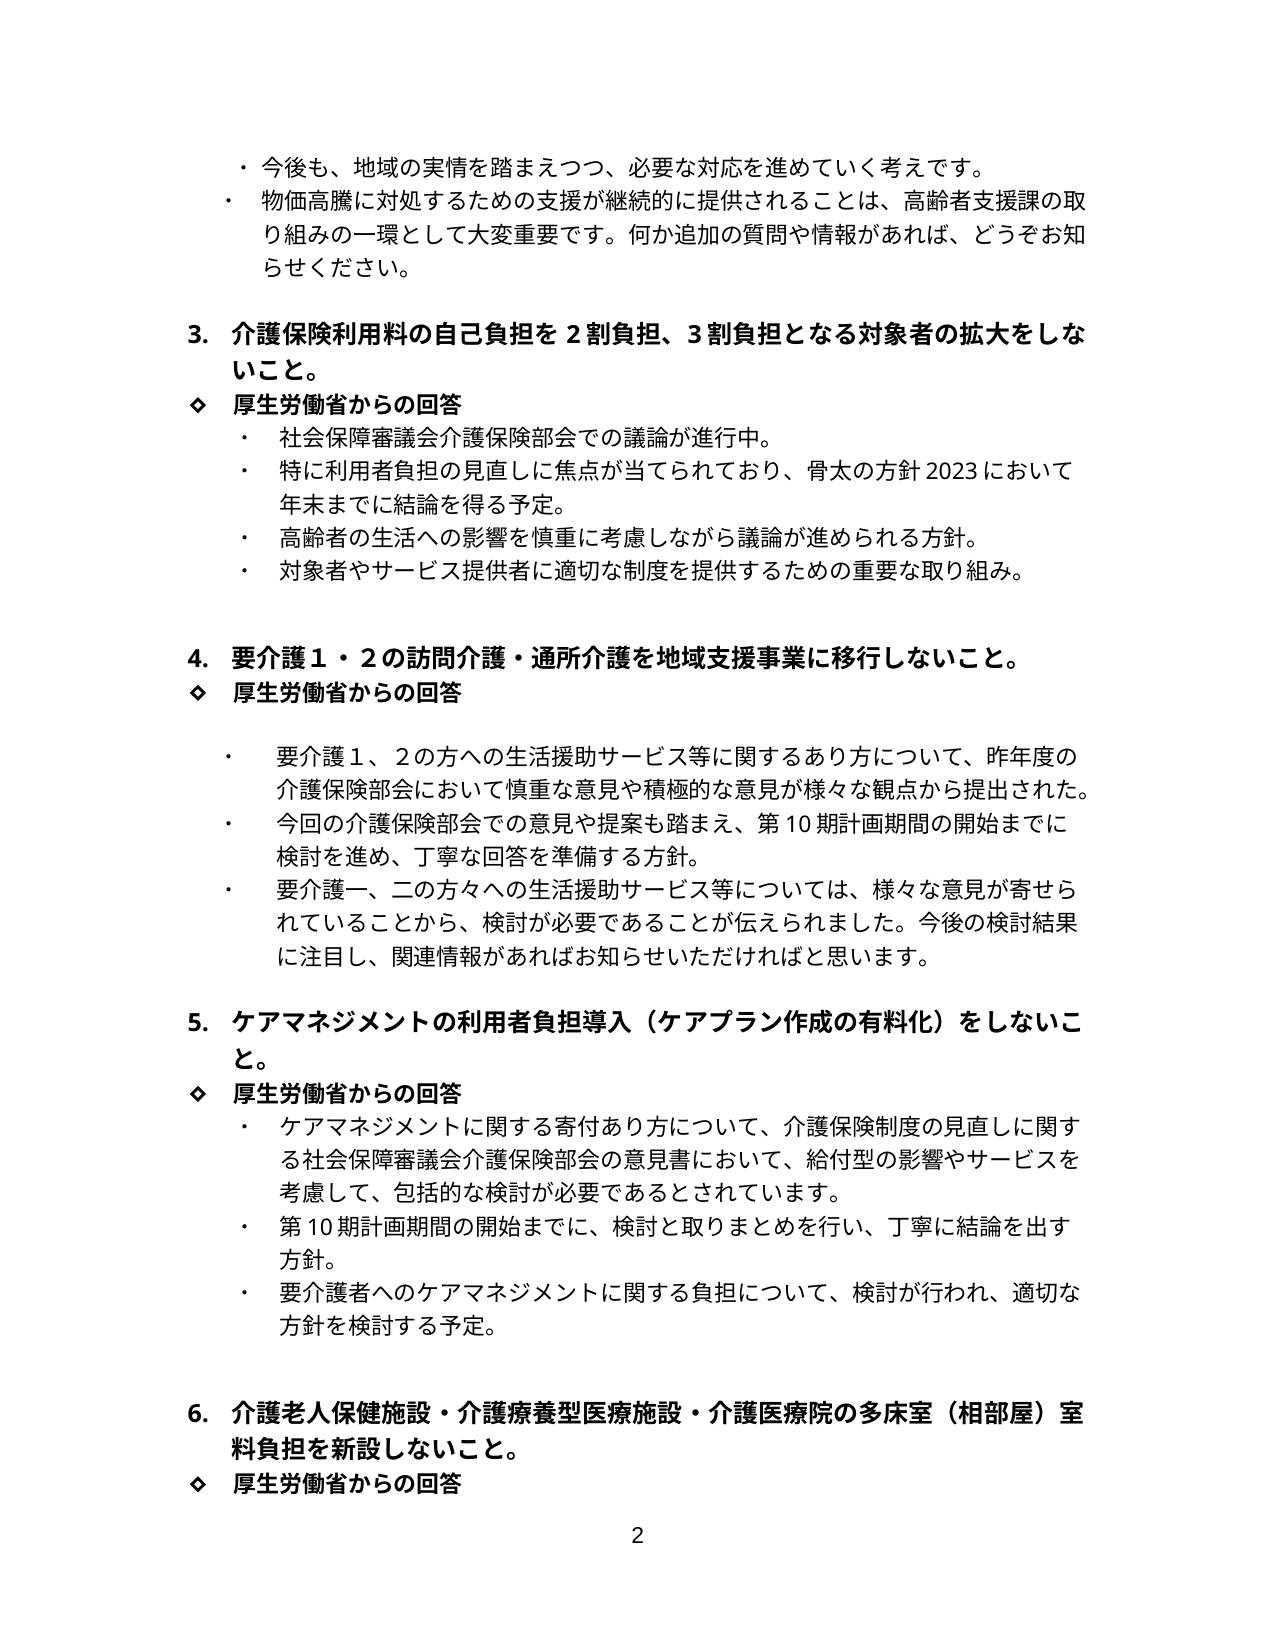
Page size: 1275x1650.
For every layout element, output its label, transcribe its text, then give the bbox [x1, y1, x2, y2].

list 要介護一、二の方々への生活援助サービス等については、様々な意見が寄せられていることから、検討が必要であることが伝えられました。今後の検討結果に注目し、関連情報があればお知らせいただければと思います。 [217, 872, 1087, 972]
list 要介護者へのケアマネジメントに関する負担について、検討が行われ、適切な方針を検討する予定。 [233, 1275, 1087, 1341]
list 厚生労働省からの回答 [187, 1075, 1087, 1109]
list 高齢者の生活への影響を慎重に考慮しながら議論が進められる方針。 [233, 520, 1087, 553]
list 厚生労働省からの回答 [187, 387, 1087, 420]
list 物価高騰に対処するための支援が継続的に提供されることは、高齢者支援課の取り組みの一環として大変重要です。何か追加の質問や情報があれば、どうぞお知らせください。 [217, 183, 1087, 283]
list 厚生労働省からの回答 [187, 1466, 1087, 1499]
list 介護老人保健施設・介護療養型医療施設・介護医療院の多床室（相部屋）室料負担を新設しないこと。 [187, 1393, 1087, 1466]
list 介護保険利用料の自己負担を2割負担、3割負担となる対象者の拡大をしないこと。 [187, 314, 1087, 387]
list ケアマネジメントに関する寄付あり方について、介護保険制度の見直しに関する社会保障審議会介護保険部会の意見書において、給付型の影響やサービスを考慮して、包括的な検討が必要であるとされています。 [233, 1109, 1087, 1208]
list 要介護１・２の訪問介護・通所介護を地域支援事業に移行しないこと。 [187, 638, 1087, 674]
list 対象者やサービス提供者に適切な制度を提供するための重要な取り組み。 [233, 553, 1087, 586]
list ケアマネジメントの利用者負担導入（ケアプラン作成の有料化）をしないこと。 [187, 1003, 1087, 1075]
list 厚生労働省からの回答 [187, 674, 1087, 708]
list 今回の介護保険部会での意見や提案も踏まえ、第10期計画期間の開始までに検討を進め、丁寧な回答を準備する方針。 [217, 805, 1087, 872]
list 今後も、地域の実情を踏まえつつ、必要な対応を進めていく考えです。 [232, 150, 1087, 183]
list 社会保障審議会介護保険部会での議論が進行中。 [233, 420, 1087, 453]
list 特に利用者負担の見直しに焦点が当てられており、骨太の方針2023において年末までに結論を得る予定。 [233, 453, 1087, 520]
list 要介護１、２の方への生活援助サービス等に関するあり方について、昨年度の介護保険部会において慎重な意見や積極的な意見が様々な観点から提出された。 [217, 739, 1087, 805]
list 第10期計画期間の開始までに、検討と取りまとめを行い、丁寧に結論を出す方針。 [233, 1208, 1087, 1275]
